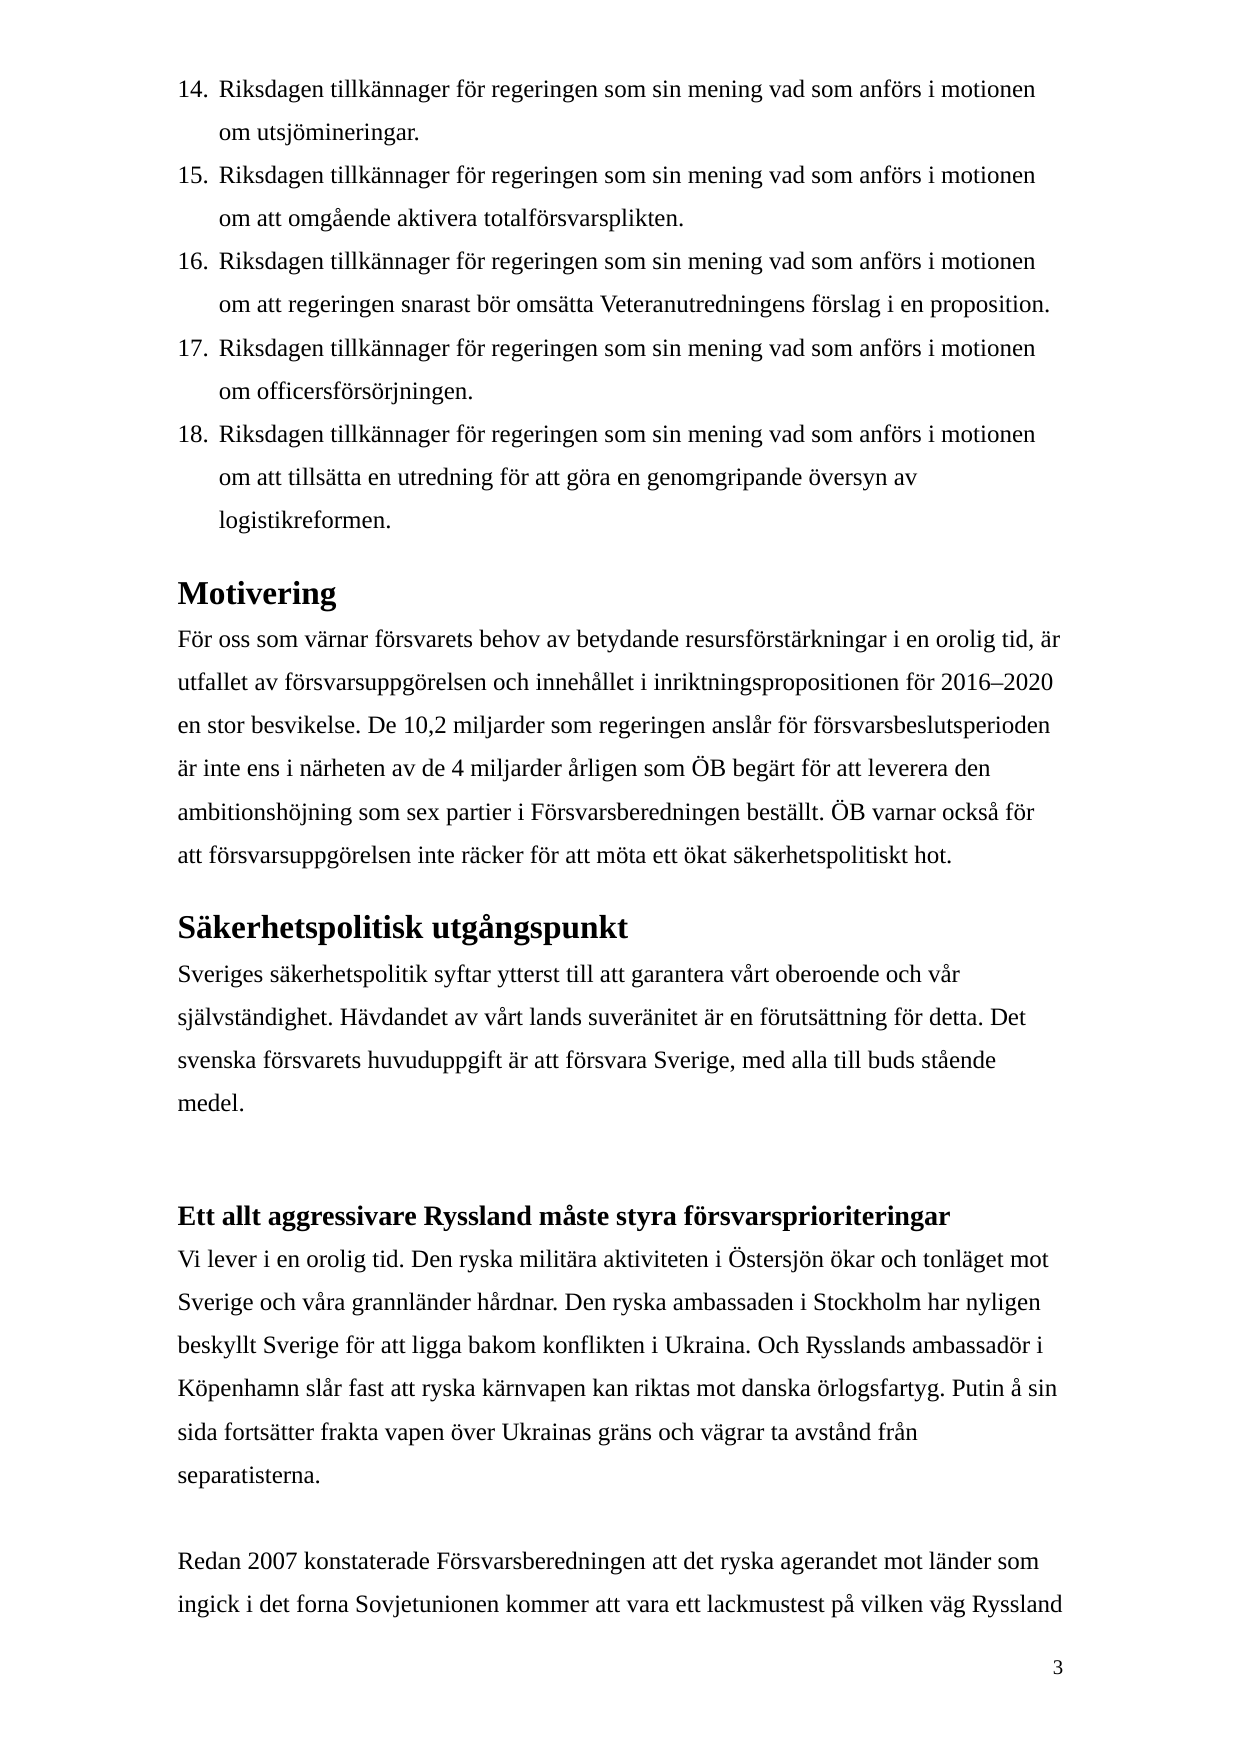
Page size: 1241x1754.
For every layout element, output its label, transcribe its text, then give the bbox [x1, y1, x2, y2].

text Sveriges säkerhetspolitik syftar ytterst till att garantera vårt oberoende och vår självständighet. Hävdandet av vårt lands suveränitet är en förutsättning för detta. Det svenska försvarets huvuduppgift är att försvara Sverige, med alla till buds stående medel. [177, 959, 1063, 1117]
text Vi lever i en orolig tid. Den ryska militära aktiviteten i Östersjön ökar och tonläget mot Sverige och våra grannländer hårdnar. Den ryska ambassaden i Stockholm har nyligen beskyllt Sverige för att ligga bakom konflikten i Ukraina. Och Rysslands ambassadör i Köpenhamn slår fast att ryska kärnvapen kan riktas mot danska örlogsfartyg. Putin å sin sida fortsätter frakta vapen över Ukrainas gräns och vägrar ta avstånd från separatisterna. [177, 1244, 1063, 1488]
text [177, 1546, 1063, 1618]
subtitle Ett allt aggressivare Ryssland måste styra försvarsprioriteringar [177, 1199, 1063, 1232]
subtitle Motivering [177, 573, 1063, 612]
subtitle Säkerhetspolitisk utgångspunkt [177, 908, 1063, 946]
text För oss som värnar försvarets behov av betydande resursförstärkningar i en orolig tid, är utfallet av försvarsuppgörelsen och innehållet i inriktningspropositionen för 2016–2020 en stor besvikelse. De 10,2 miljarder som regeringen anslår för försvarsbeslutsperioden är inte ens i närheten av de 4 miljarder årligen som ÖB begärt för att leverera den ambitionshöjning som sex partier i Försvarsberedningen beställt. ÖB varnar också för att försvarsuppgörelsen inte räcker för att möta ett ökat säkerhetspolitiskt hot. [177, 624, 1063, 868]
